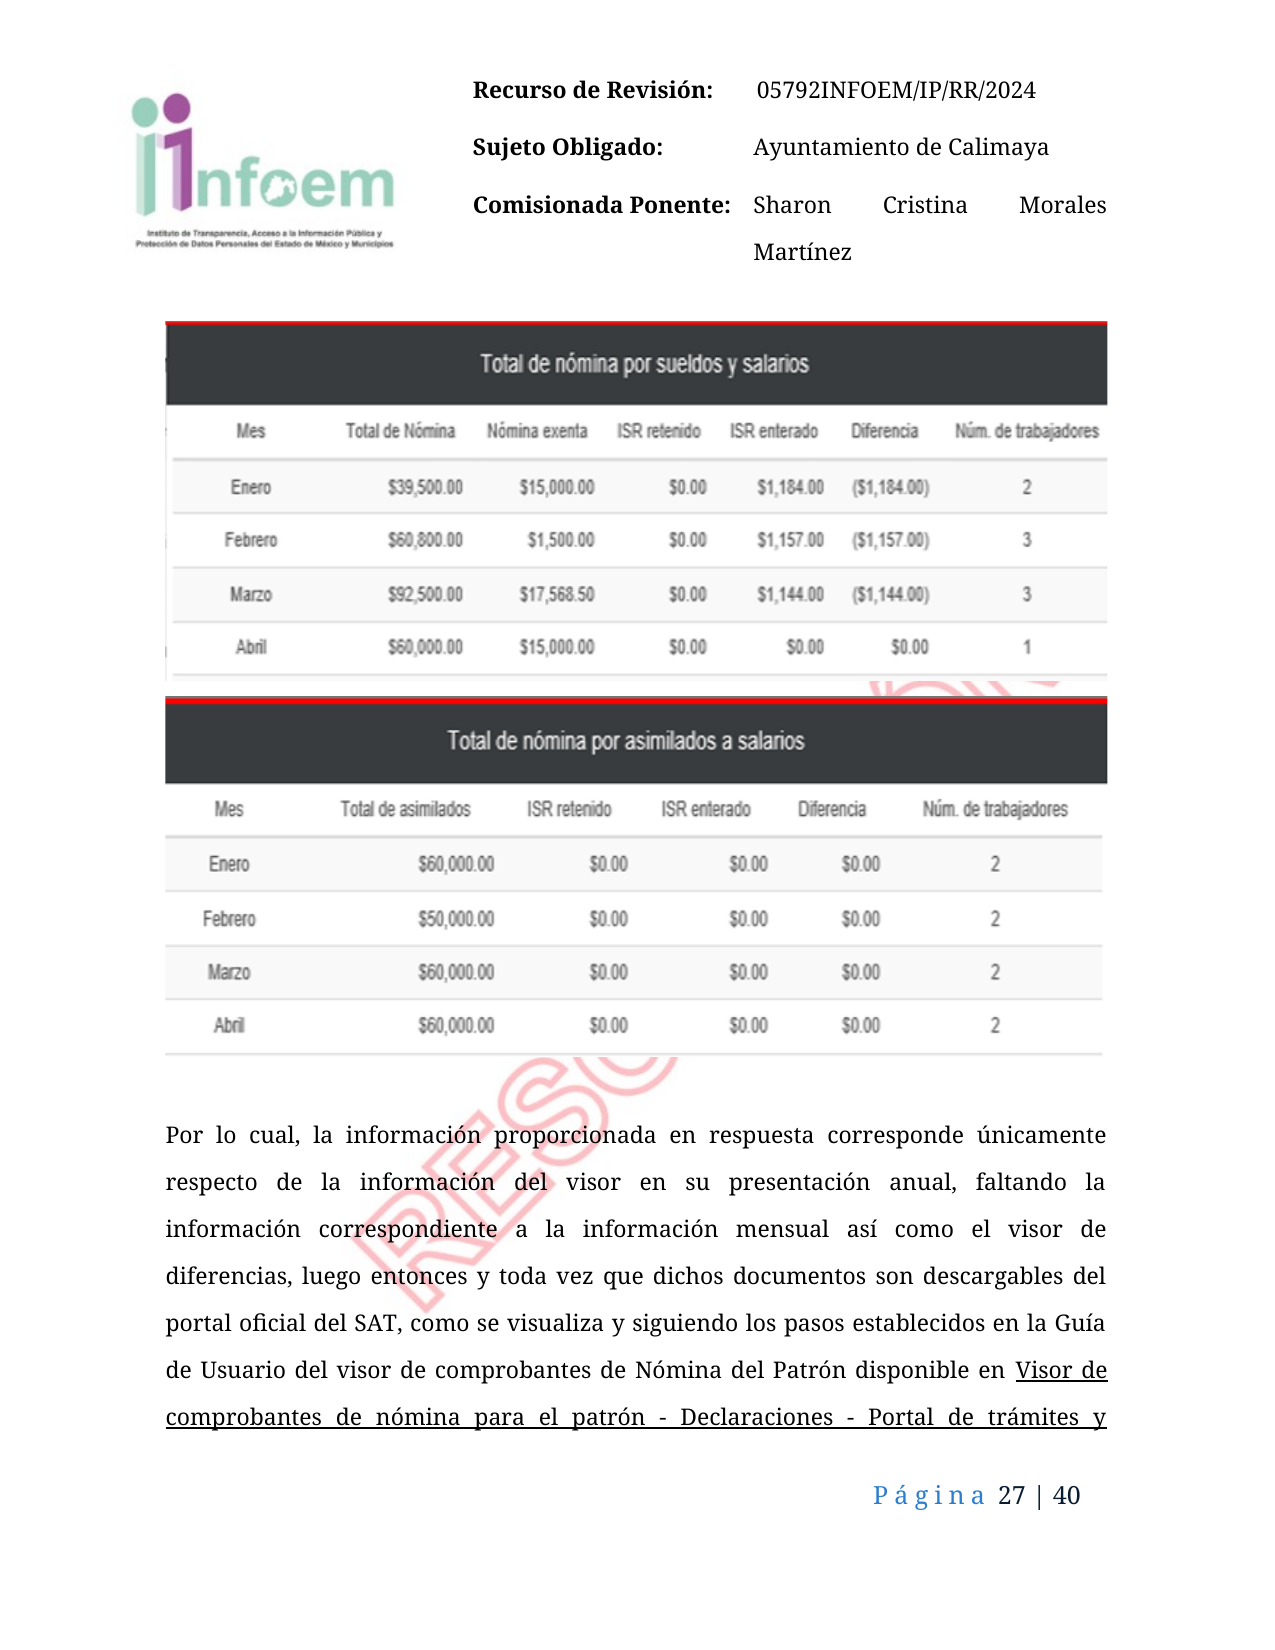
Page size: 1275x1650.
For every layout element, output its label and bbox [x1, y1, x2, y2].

picture [2, 29, 1275, 1650]
text [165, 1119, 1107, 1427]
